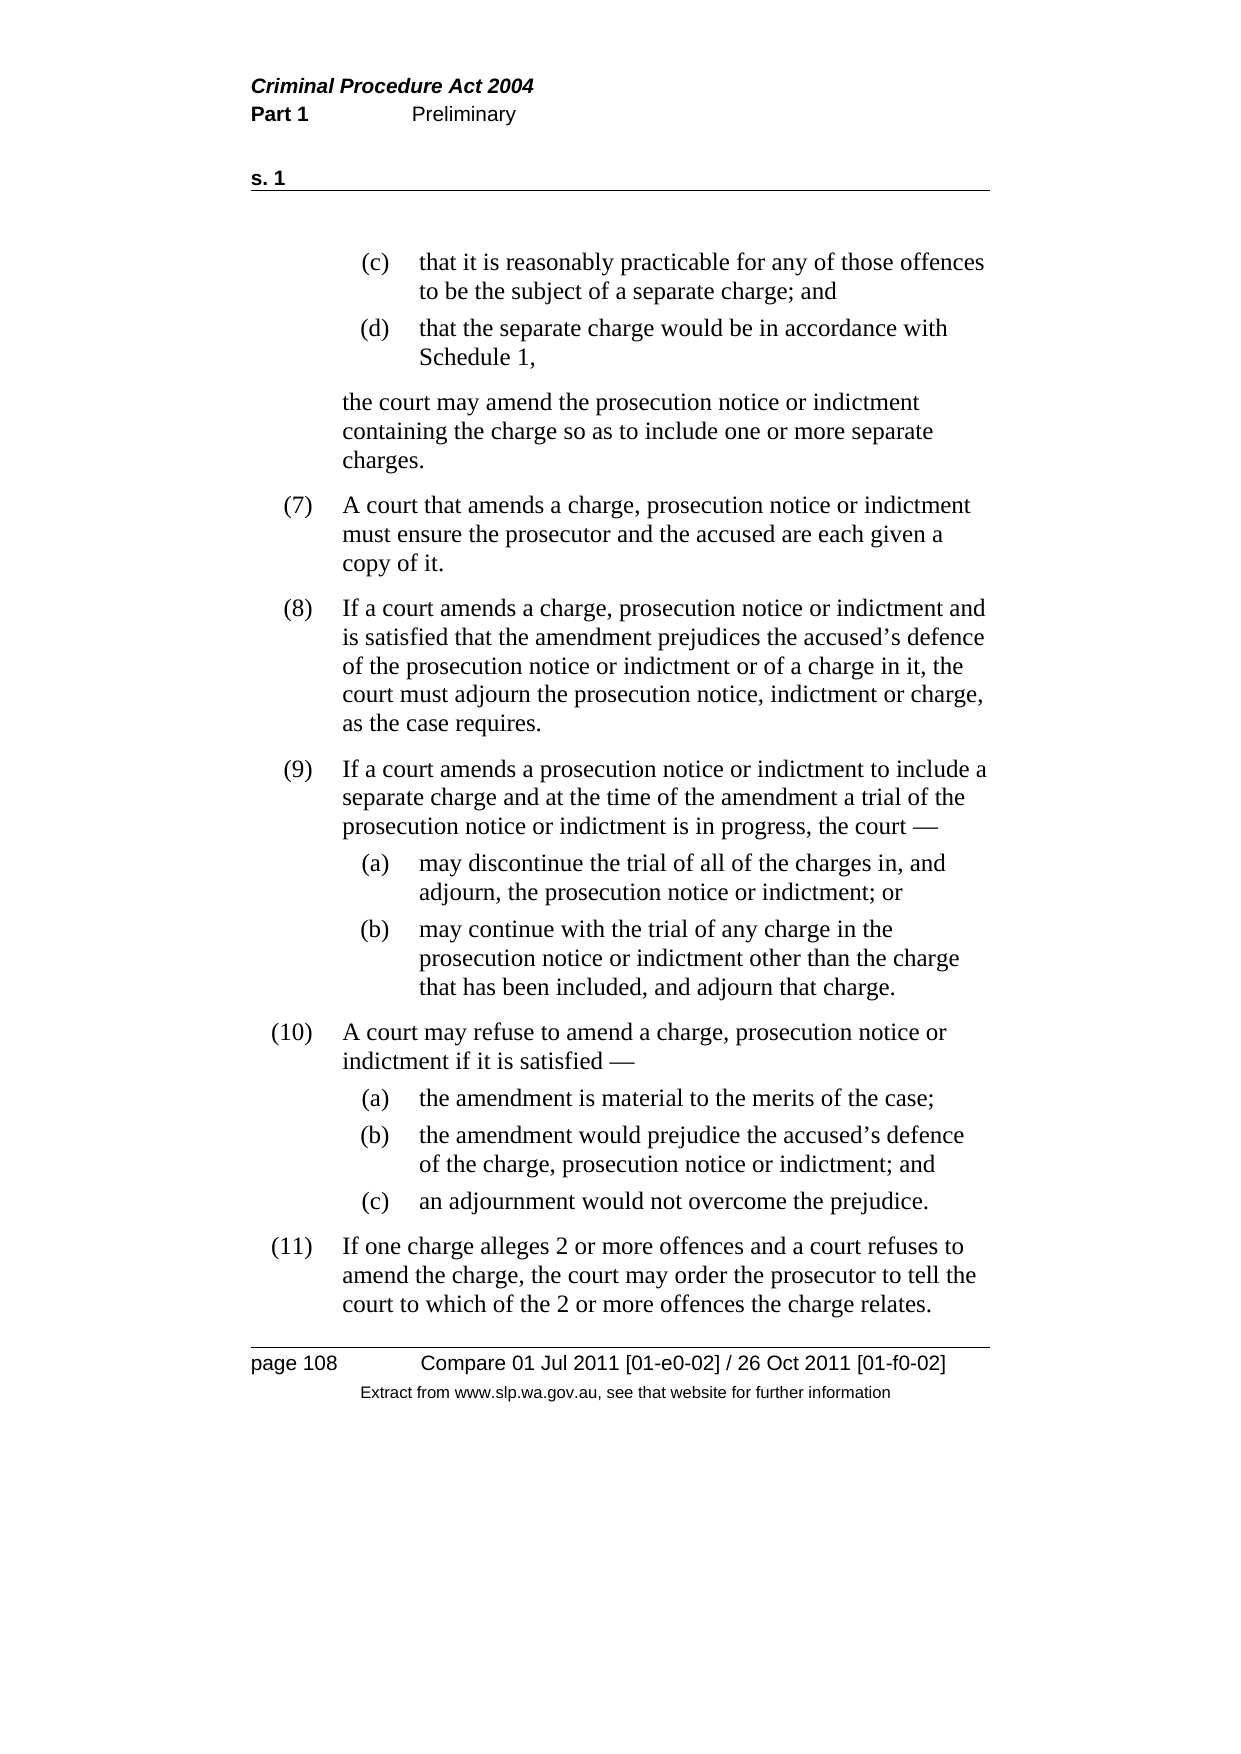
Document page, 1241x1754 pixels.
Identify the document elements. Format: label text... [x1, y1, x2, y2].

text (c) an adjournment would not overcome the prejudice. [251, 1186, 990, 1214]
text (c) that it is reasonably practicable for any of those offences to be the subject of a separate charge; and [251, 247, 990, 305]
text (9) If a court amends a prosecution notice or indictment to include a separate charge and at the time of the amendment a trial of the prosecution notice or indictment is in progress, the court — [251, 754, 990, 840]
text (d) that the separate charge would be in accordance with Schedule 1, [251, 313, 990, 371]
text (7) A court that amends a charge, prosecution notice or indictment must ensure the prosecutor and the accused are each given a copy of it. [251, 490, 990, 577]
text (10) A court may refuse to amend a charge, prosecution notice or indictment if it is satisfied — [251, 1017, 990, 1074]
text (11) If one charge alleges 2 or more offences and a court refuses to amend the charge, the court may order the prosecutor to tell the court to which of the 2 or more offences the charge relates. [251, 1231, 990, 1317]
text (8) If a court amends a charge, prosecution notice or indictment and is satisfied that the amendment prejudices the accused’s defence of the prosecution notice or indictment or of a charge in it, the court must adjourn the prosecution notice, indictment or charge, as the case requires. [251, 593, 990, 737]
text (b) may continue with the trial of any charge in the prosecution notice or indictment other than the charge that has been included, and adjourn that charge. [251, 914, 990, 1000]
text (a) the amendment is material to the merits of the case; [251, 1083, 990, 1112]
text the court may amend the prosecution notice or indictment containing the charge so as to include one or more separate charges. [251, 387, 990, 474]
text (b) the amendment would prejudice the accused’s defence of the charge, prosecution notice or indictment; and [251, 1120, 990, 1177]
text (a) may discontinue the trial of all of the charges in, and adjourn, the prosecution notice or indictment; or [251, 848, 990, 906]
